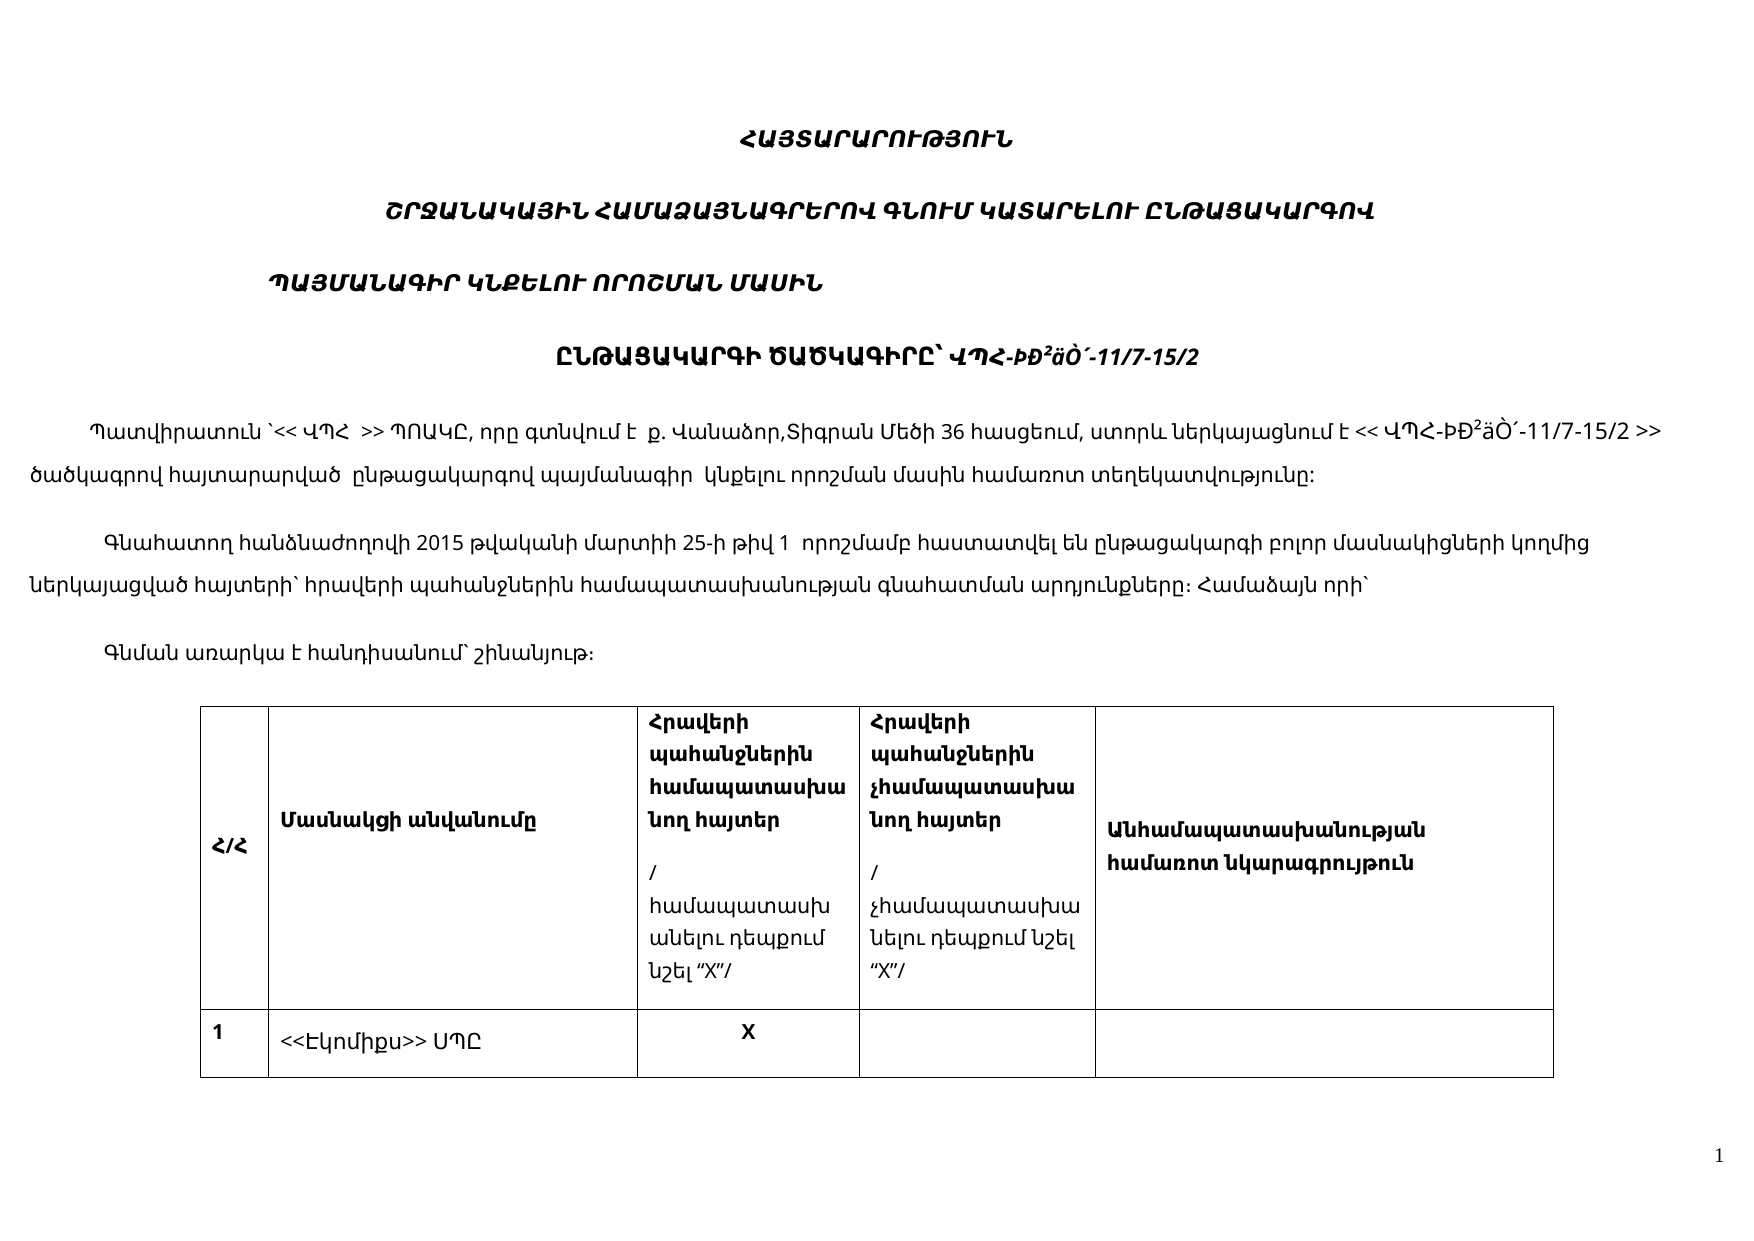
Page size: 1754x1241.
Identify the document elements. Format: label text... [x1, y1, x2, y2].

table_cell [1096, 1010, 1553, 1077]
table_cell X [638, 1010, 859, 1077]
subtitle ԸՆԹԱՑԱԿԱՐԳԻ ԾԱԾԿԱԳԻՐԸ՝ ՎՊՀ-ÞÐ²äÒ´-11/7-15/2 [29, 339, 1724, 373]
subtitle Պատվիրատուն `<< ՎՊՀ >> ՊՈԱԿԸ, որը գտնվում է ք. Վանաձոր,Տիգրան Մեծի 36 հասցեում, ստորև ներկայացնում է << ՎՊՀ-ÞÐ²äÒ´-11/7-15/2 >> ծածկագրով հայտարարված ընթացակարգով պայմանագիր կնքելու որոշման մասին համառոտ տեղեկատվությունը: [29, 415, 1724, 489]
table_cell <<Էկոմիքս>> ՍՊԸ [269, 1010, 637, 1077]
text Գնման առարկա է հանդիսանում` շինանյութ։ [29, 638, 1724, 667]
text ՇՐՋԱՆԱԿԱՅԻՆ ՀԱՄԱՁԱՅՆԱԳՐԵՐՈՎ ԳՆՈՒՄ ԿԱՏԱՐԵԼՈՒ ԸՆԹԱՑԱԿԱՐԳՈՎ [29, 195, 1724, 226]
text Գնահատող հանձնաժողովի 2015 թվականի մարտիի 25-ի թիվ 1 որոշմամբ հաստատվել են ընթացակարգի բոլոր մասնակիցների կողմից ներկայացված հայտերի` հրավերի պահանջներին համապատասխանության գնահատման արդյունքները։ Համաձայն որի` [29, 528, 1724, 599]
table_header Հ/Հ [201, 707, 268, 1009]
text ՊԱՅՄԱՆԱԳԻՐ ԿՆՔԵԼՈՒ ՈՐՈՇՄԱՆ ՄԱՍԻՆ [29, 267, 1724, 298]
table_cell [860, 1010, 1095, 1077]
table_cell 1 [201, 1010, 268, 1077]
table_header Մասնակցի անվանումը [269, 707, 637, 1009]
table_header Անհամապատասխանության համառոտ նկարագրույթուն [1096, 707, 1553, 1009]
table_header Հրավերի պահանջներին չհամապատասխանող հայտեր /չհամապատասխանելու դեպքում նշել “X”/ [860, 707, 1095, 1009]
table_header Հրավերի պահանջներին համապատասխանող հայտեր /համապատասխանելու դեպքում նշել “X”/ [638, 707, 859, 1009]
text ՀԱՅՏԱՐԱՐՈՒԹՅՈՒՆ [29, 123, 1724, 154]
